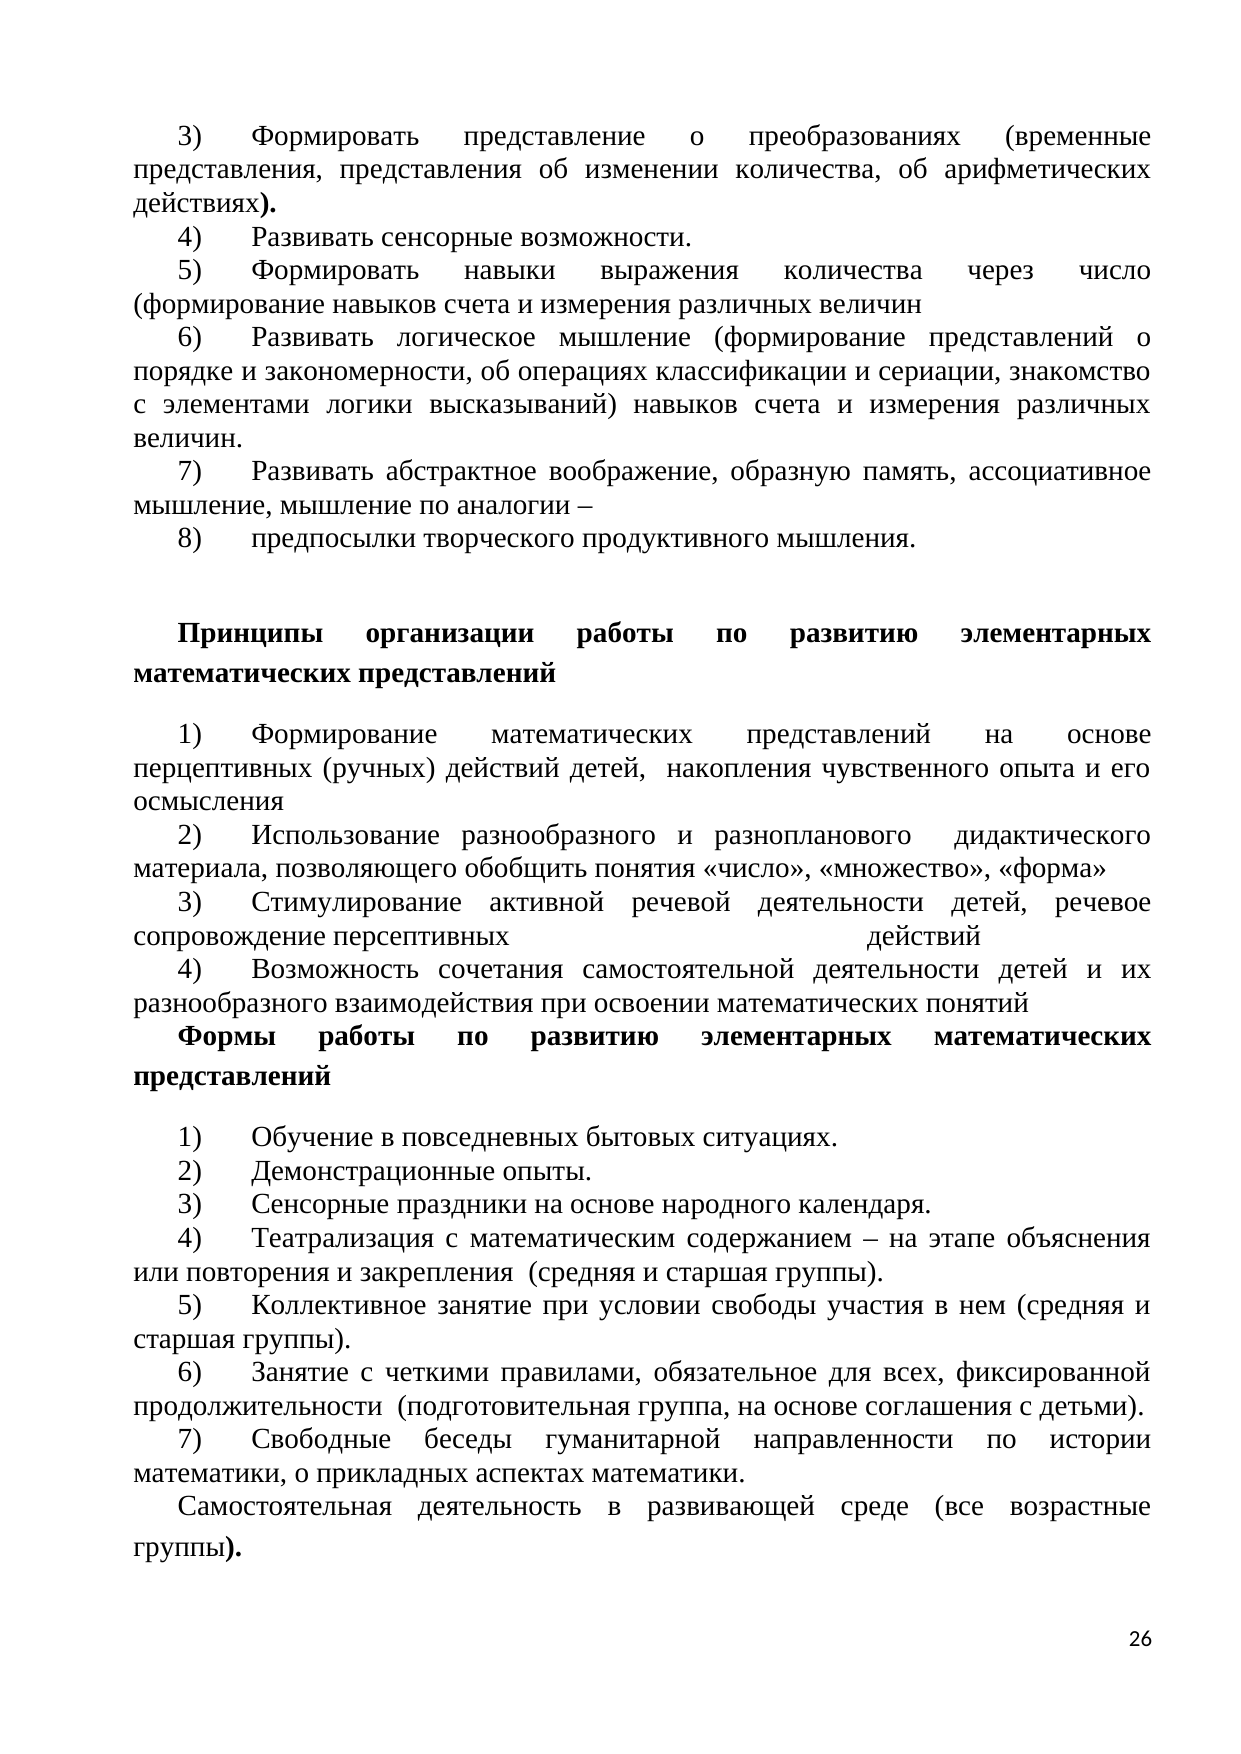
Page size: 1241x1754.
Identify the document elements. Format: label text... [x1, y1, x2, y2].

list Развивать абстрактное воображение, образную память, ассоциативное мышление, мышление по аналогии – [133, 453, 1152, 521]
list Формировать навыки выражения количества через число (формирование навыков счета и измерения различных величин [133, 252, 1152, 319]
list Развивать сенсорные возможности. [133, 219, 1152, 252]
text Формы работы по развитию элементарных математических представлений [133, 1018, 1152, 1092]
list предпосылки творческого продуктивного мышления. [133, 521, 1152, 554]
list Стимулирование активной речевой деятельности детей, речевое сопровождение персептивных действий [133, 884, 1152, 951]
list Свободные беседы гуманитарной направленности по истории математики, о прикладных аспектах математики. [133, 1421, 1152, 1488]
text Самостоятельная деятельность в развивающей среде (все возрастные группы). [133, 1488, 1152, 1562]
text Принципы организации работы по развитию элементарных математических представлений [133, 615, 1152, 689]
list Формировать представление о преобразованиях (временные представления, представления об изменении количества, об арифметических действиях). [133, 118, 1152, 219]
list Возможность сочетания самостоятельной деятельности детей и их разнообразного взаимодействия при освоении математических понятий [133, 951, 1152, 1018]
list Обучение в повседневных бытовых ситуациях. [133, 1119, 1152, 1153]
list Демонстрационные опыты. [133, 1153, 1152, 1187]
list Сенсорные праздники на основе народного календаря. [133, 1187, 1152, 1220]
list Занятие с четкими правилами, обязательное для всех, фиксированной продолжительности (подготовительная группа, на основе соглашения с детьми). [133, 1354, 1152, 1421]
list Использование разнообразного и разнопланового дидактического материала, позволяющего обобщить понятия «число», «множество», «форма» [133, 817, 1152, 884]
list Театрализация с математическим содержанием – на этапе объяснения или повторения и закрепления (средняя и старшая группы). [133, 1220, 1152, 1287]
list Формирование математических представлений на основе перцептивных (ручных) действий детей, накопления чувственного опыта и его осмысления [133, 716, 1152, 817]
list Развивать логическое мышление (формирование представлений о порядке и закономерности, об операциях классификации и сериации, знакомство с элементами логики высказываний) навыков счета и измерения различных величин. [133, 319, 1152, 453]
list Коллективное занятие при условии свободы участия в нем (средняя и старшая группы). [133, 1287, 1152, 1354]
